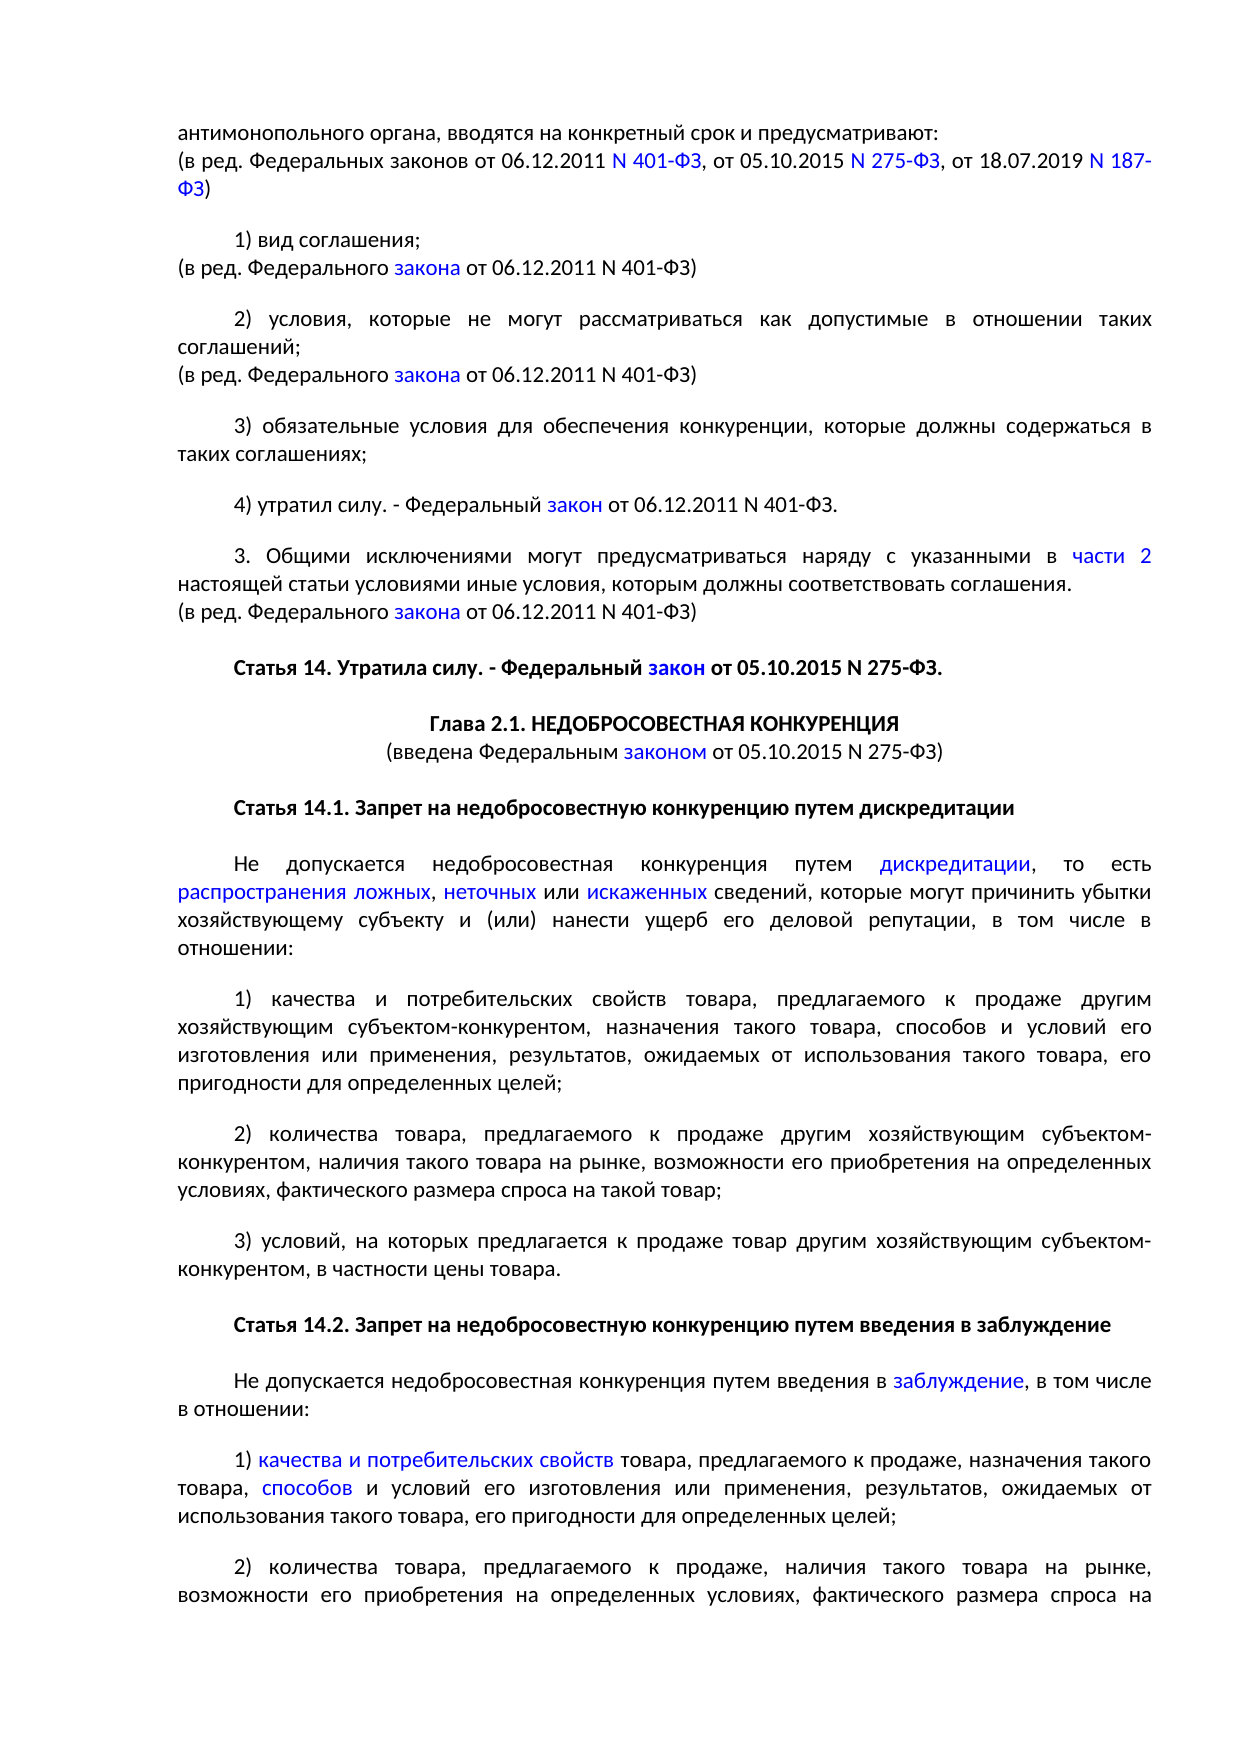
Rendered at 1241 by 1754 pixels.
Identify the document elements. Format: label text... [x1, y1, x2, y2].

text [177, 1552, 1152, 1608]
text (в ред. Федеральных законов от 06.12.2011 N 401-ФЗ, от 05.10.2015 N 275-ФЗ, от 18.07.2019 N 187-ФЗ) [177, 146, 1152, 202]
text Не допускается недобросовестная конкуренция путем введения в заблуждение, в том числе в отношении: [177, 1366, 1152, 1422]
text 1) качества и потребительских свойств товара, предлагаемого к продаже, назначения такого товара, способов и условий его изготовления или применения, результатов, ожидаемых от использования такого товара, его пригодности для определенных целей; [177, 1445, 1152, 1529]
text 3. Общими исключениями могут предусматриваться наряду с указанными в части 2 настоящей статьи условиями иные условия, которым должны соответствовать соглашения. [177, 541, 1152, 597]
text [177, 118, 1152, 146]
text Не допускается недобросовестная конкуренция путем дискредитации, то есть распространения ложных, неточных или искаженных сведений, которые могут причинить убытки хозяйствующему субъекту и (или) нанести ущерб его деловой репутации, в том числе в отношении: [177, 849, 1152, 961]
text 2) условия, которые не могут рассматриваться как допустимые в отношении таких соглашений; [177, 304, 1152, 360]
text (в ред. Федерального закона от 06.12.2011 N 401-ФЗ) [177, 253, 1152, 281]
text 1) качества и потребительских свойств товара, предлагаемого к продаже другим хозяйствующим субъектом-конкурентом, назначения такого товара, способов и условий его изготовления или применения, результатов, ожидаемых от использования такого товара, его пригодности для определенных целей; [177, 984, 1152, 1096]
title Статья 14.2. Запрет на недобросовестную конкуренцию путем введения в заблуждение [177, 1310, 1152, 1338]
text 4) утратил силу. - Федеральный закон от 06.12.2011 N 401-ФЗ. [177, 490, 1152, 518]
text (введена Федеральным законом от 05.10.2015 N 275-ФЗ) [177, 737, 1152, 765]
text (в ред. Федерального закона от 06.12.2011 N 401-ФЗ) [177, 360, 1152, 388]
text 3) обязательные условия для обеспечения конкуренции, которые должны содержаться в таких соглашениях; [177, 411, 1152, 467]
title Глава 2.1. НЕДОБРОСОВЕСТНАЯ КОНКУРЕНЦИЯ [177, 709, 1152, 737]
text 3) условий, на которых предлагается к продаже товар другим хозяйствующим субъектом-конкурентом, в частности цены товара. [177, 1226, 1152, 1282]
text 2) количества товара, предлагаемого к продаже другим хозяйствующим субъектом-конкурентом, наличия такого товара на рынке, возможности его приобретения на определенных условиях, фактического размера спроса на такой товар; [177, 1119, 1152, 1203]
title Статья 14. Утратила силу. - Федеральный закон от 05.10.2015 N 275-ФЗ. [177, 653, 1152, 681]
title Статья 14.1. Запрет на недобросовестную конкуренцию путем дискредитации [177, 793, 1152, 821]
text 1) вид соглашения; [177, 225, 1152, 253]
text (в ред. Федерального закона от 06.12.2011 N 401-ФЗ) [177, 597, 1152, 625]
